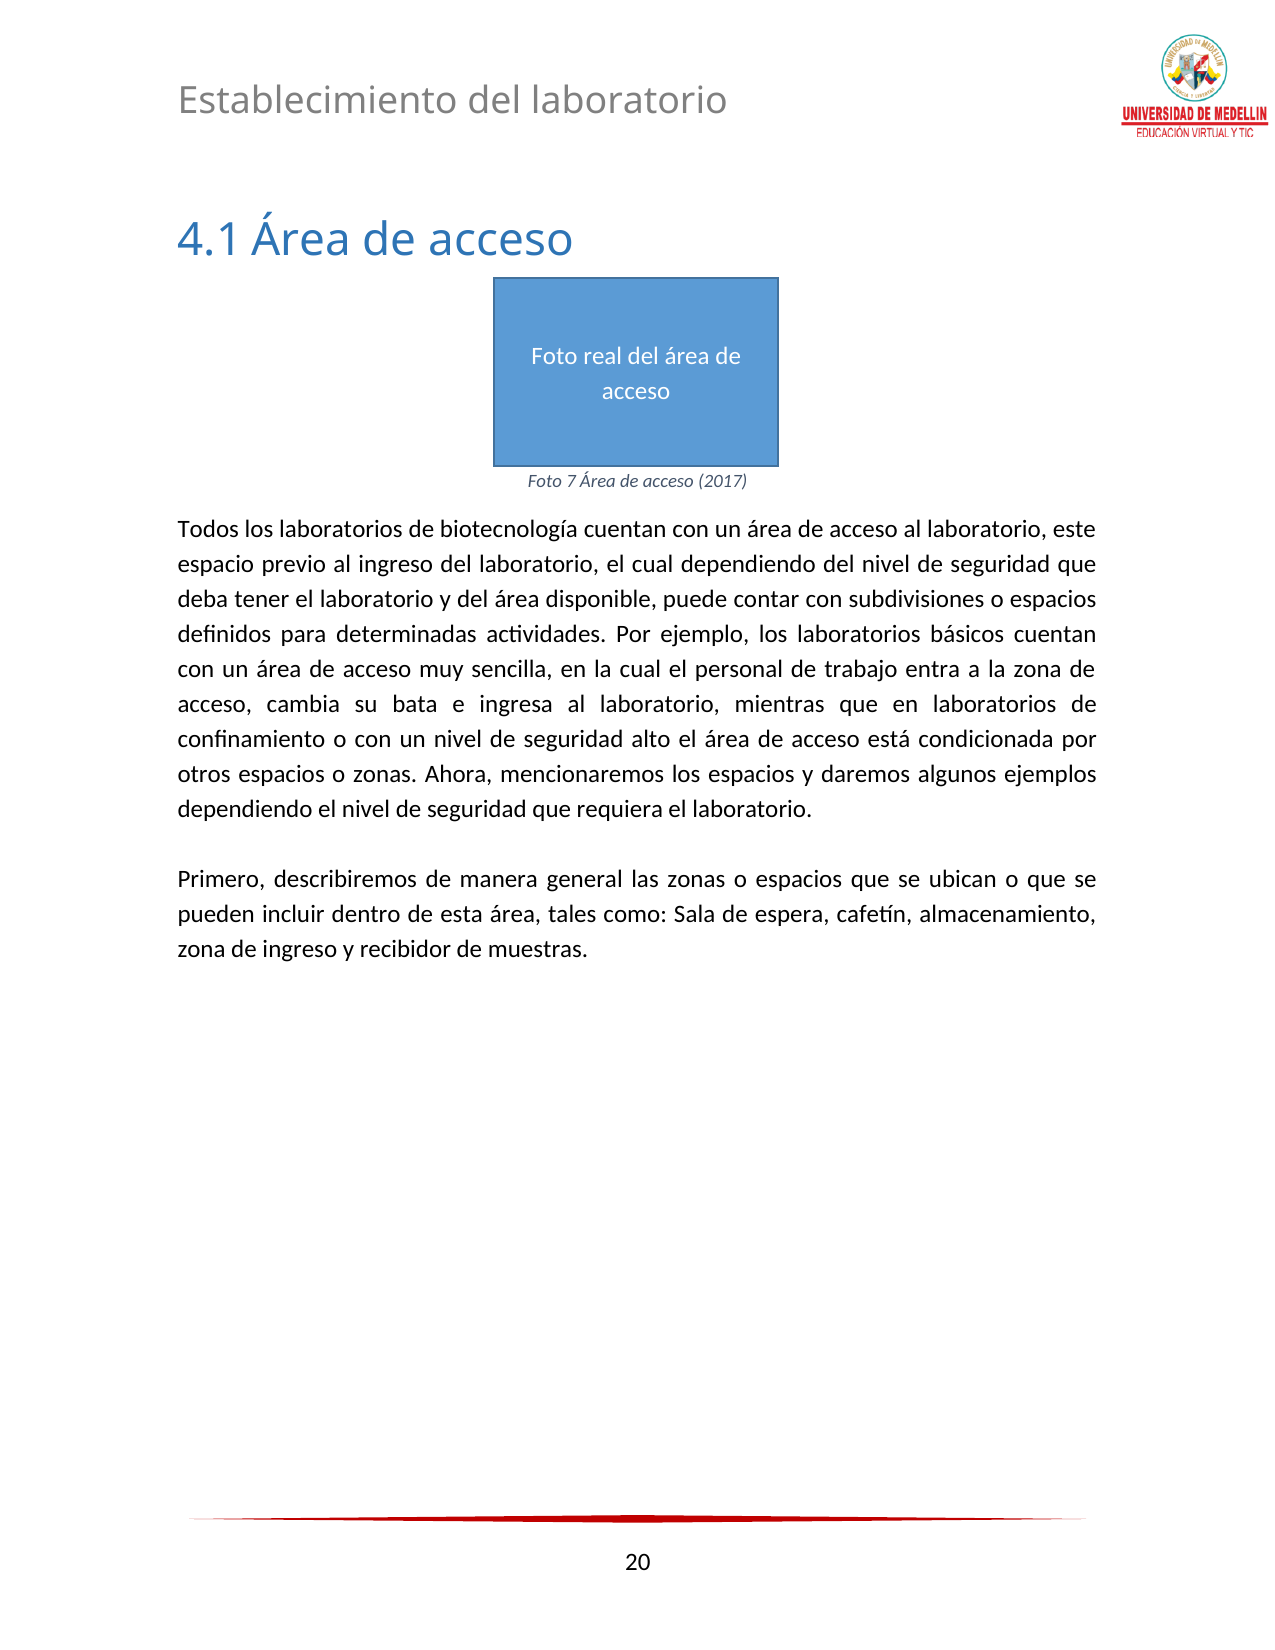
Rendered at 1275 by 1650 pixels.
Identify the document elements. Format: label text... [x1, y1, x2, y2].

text Todos los laboratorios de biotecnología cuentan con un área de acceso al laboratorio, este espacio previo al ingreso del laboratorio, el cual dependiendo del nivel de seguridad que deba tener el laboratorio y del área disponible, puede contar con subdivisiones o espacios definidos para determinadas actividades. Por ejemplo, los laboratorios básicos cuentan con un área de acceso muy sencilla, en la cual el personal de trabajo entra a la zona de acceso, cambia su bata e ingresa al laboratorio, mientras que en laboratorios de confinamiento o con un nivel de seguridad alto el área de acceso está condicionada por otros espacios o zonas. Ahora, mencionaremos los espacios y daremos algunos ejemplos dependiendo el nivel de seguridad que requiera el laboratorio. [177, 513, 1098, 823]
text Primero, describiremos de manera general las zonas o espacios que se ubican o que se pueden incluir dentro de esta área, tales como: Sala de espera, cafetín, almacenamiento, zona de ingreso y recibidor de muestras. [177, 863, 1098, 963]
subtitle Área de acceso [177, 207, 1098, 269]
picture [1116, 29, 1270, 137]
